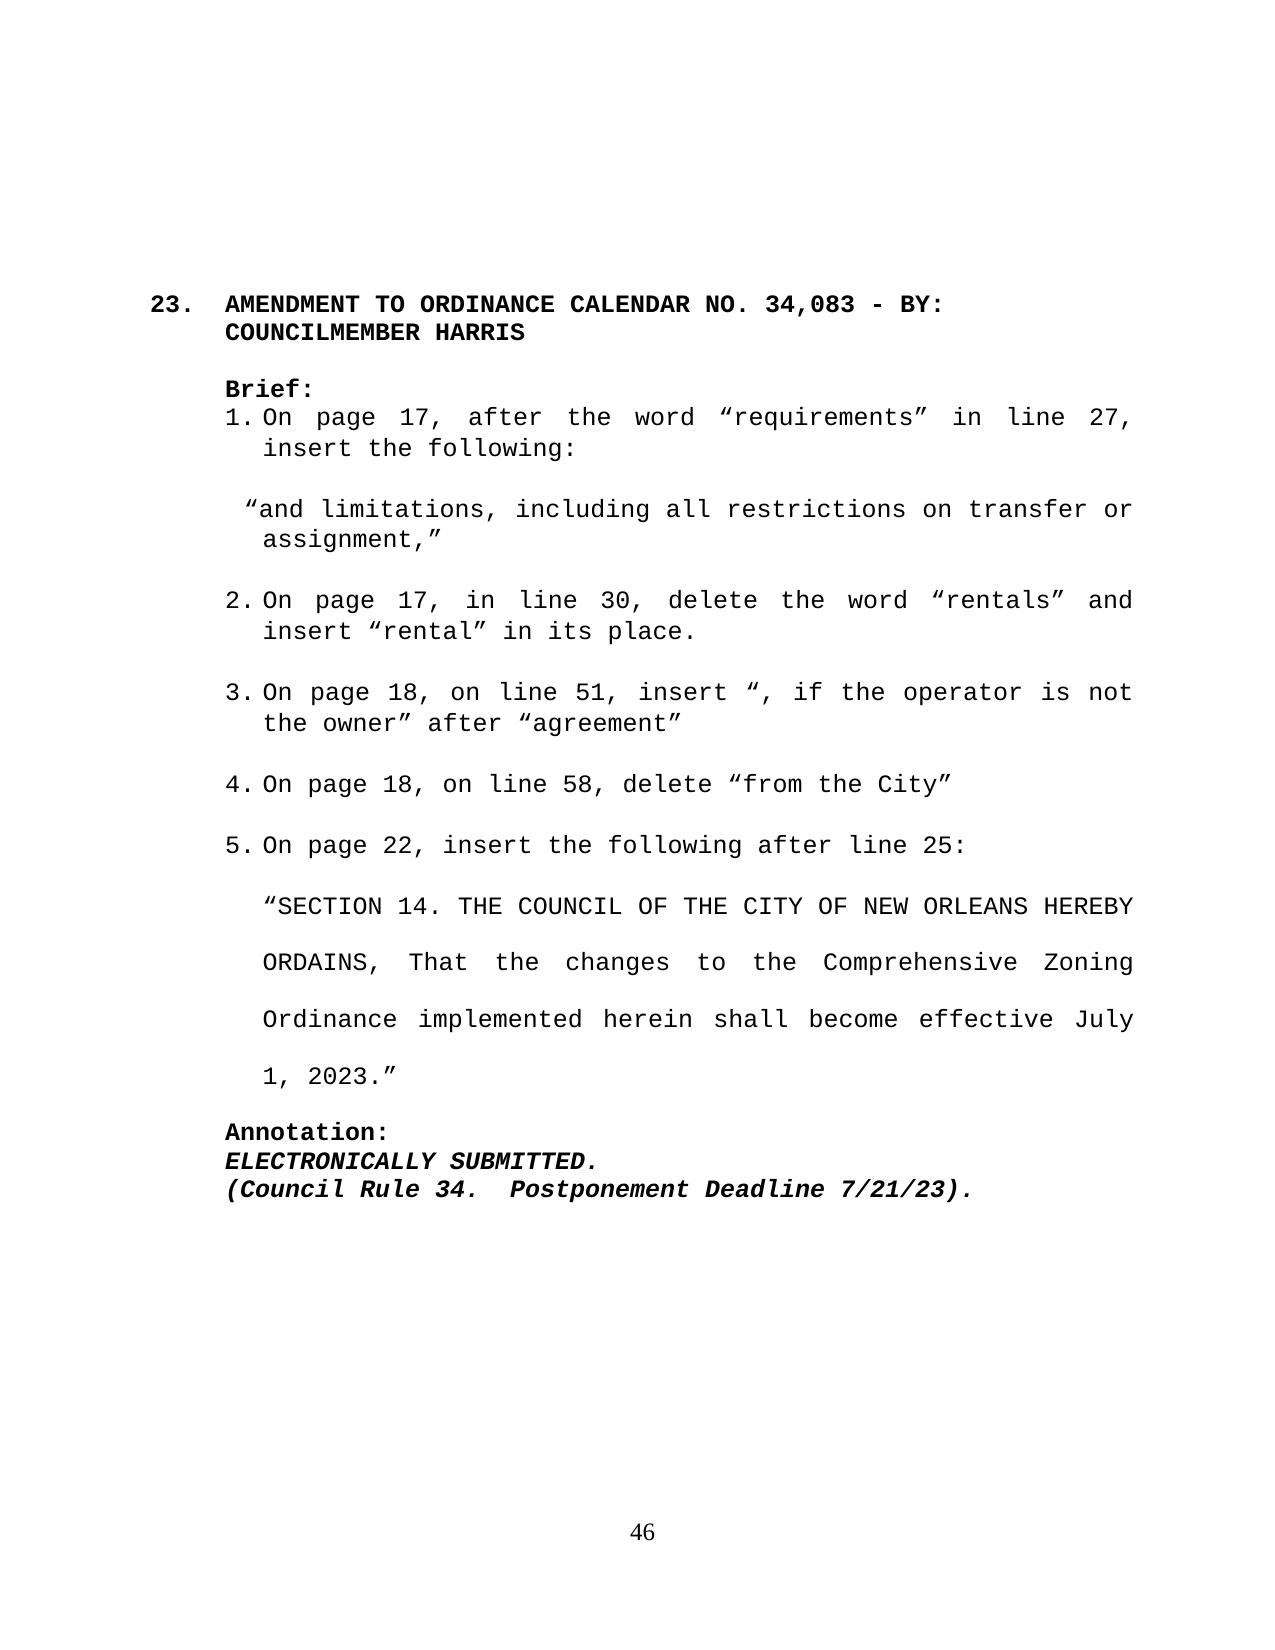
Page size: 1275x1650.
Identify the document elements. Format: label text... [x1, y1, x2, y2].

list On page 18, on line 51, insert “, if the operator is not the owner” after “agreement” [225, 680, 1134, 738]
text ELECTRONICALLY SUBMITTED. [225, 1148, 1134, 1177]
text (Council Rule 34. Postponement Deadline 7/21/23). [225, 1177, 1134, 1205]
text Brief: [150, 377, 1134, 405]
list On page 18, on line 58, delete “from the City” [225, 771, 1134, 799]
list On page 17, in line 30, delete the word “rentals” and insert “rental” in its place. [225, 588, 1134, 647]
list On page 22, insert the following after line 25: [225, 832, 1134, 861]
list On page 17, after the word “requirements” in line 27, insert the following: [225, 405, 1134, 464]
text Annotation: [225, 1120, 1134, 1148]
list “and limitations, including all restrictions on transfer or assignment,” [244, 497, 1134, 555]
text 23. AMENDMENT TO ORDINANCE CALENDAR NO. 34,083 - BY: COUNCILMEMBER HARRIS [150, 292, 1134, 348]
list “SECTION 14. THE COUNCIL OF THE CITY OF NEW ORLEANS HEREBY ORDAINS, That the changes to the Comprehensive Zoning Ordinance implemented herein shall become effective July 1, 2023.” [262, 893, 1134, 1092]
